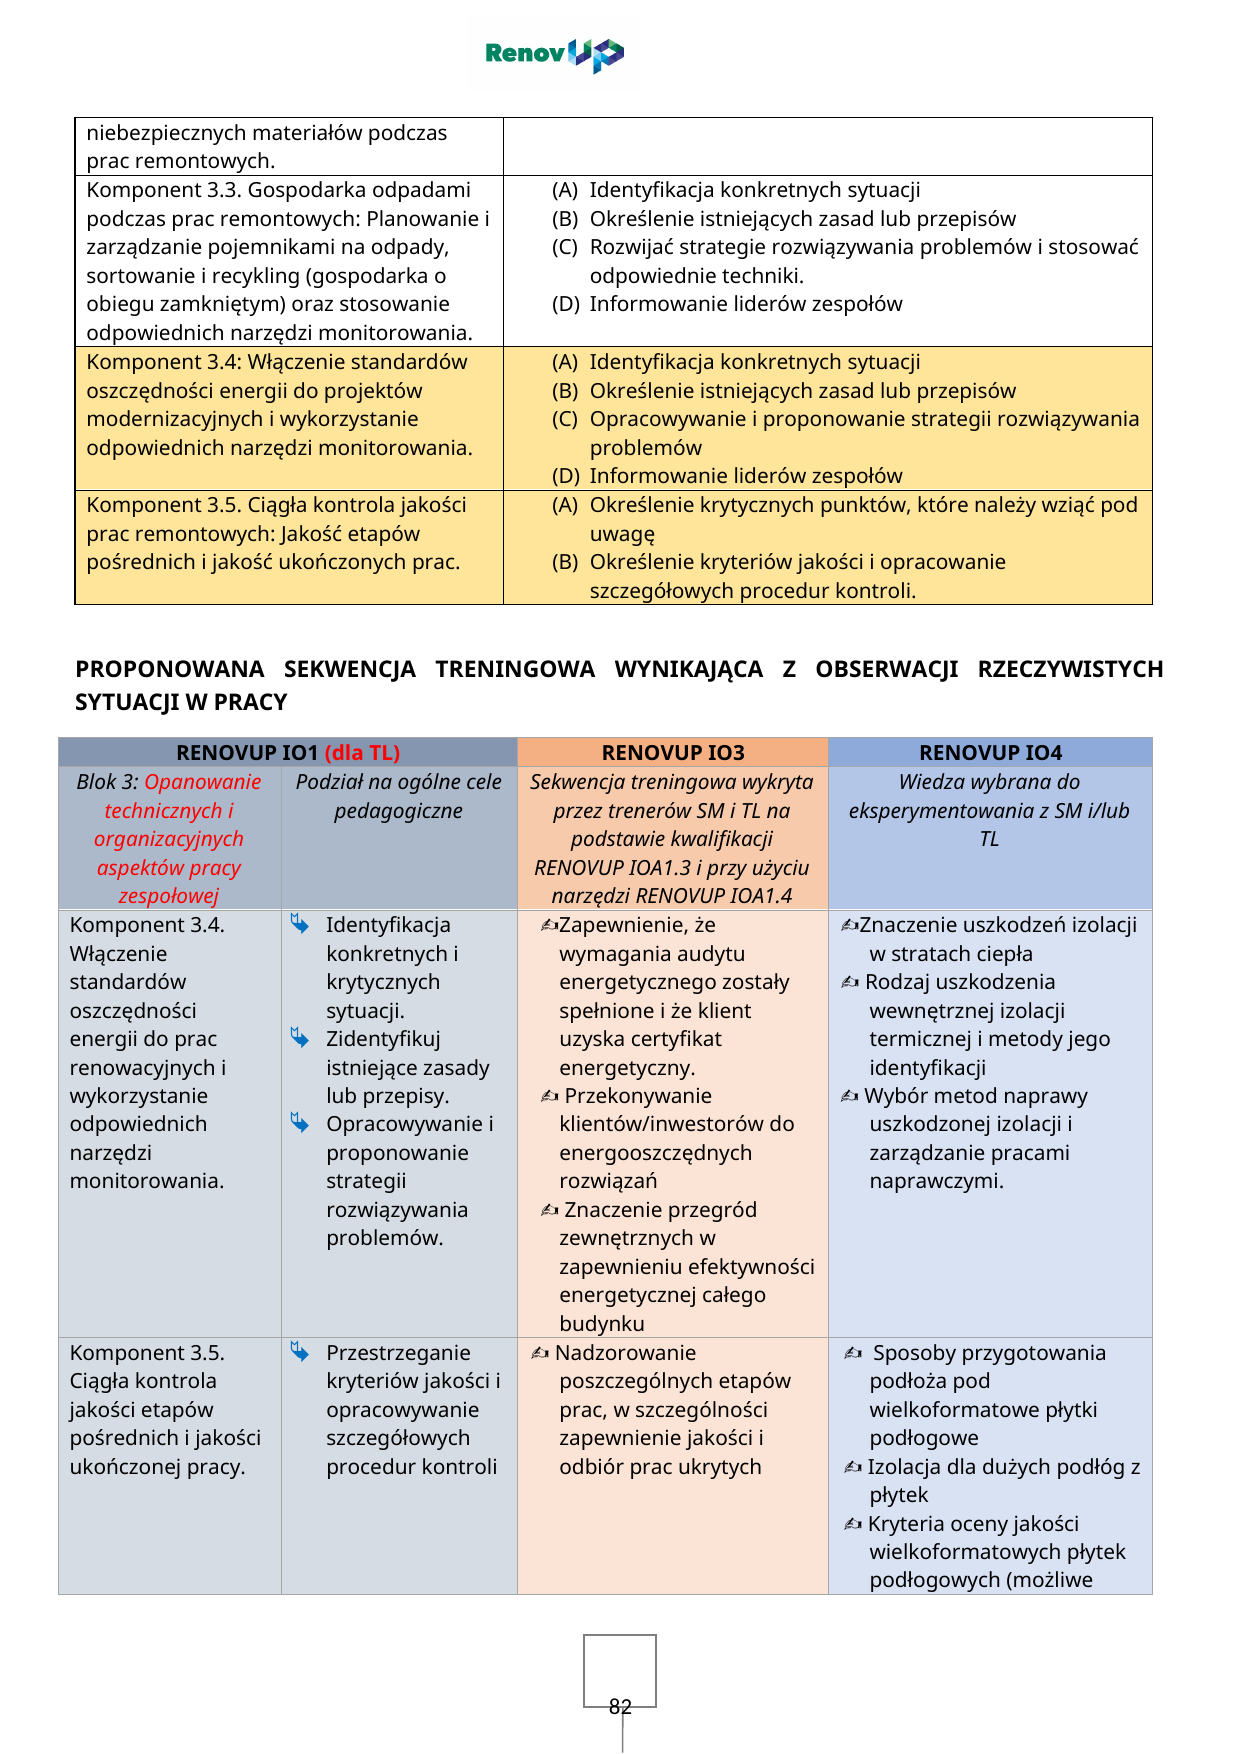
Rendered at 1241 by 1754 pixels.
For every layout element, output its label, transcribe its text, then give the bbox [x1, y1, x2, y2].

table_cell Sekwencja treningowa wykryta przez trenerów SM i TL na podstawie kwalifikacji RENOVUP IOA1.3 i przy użyciu narzędzi RENOVUP IOA1.4 [518, 767, 828, 909]
table_cell Komponent 3.4: Włączenie standardów oszczędności energii do projektów modernizacyjnych i wykorzystanie odpowiednich narzędzi monitorowania. [76, 347, 503, 489]
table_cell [59, 1338, 281, 1594]
table_cell Podział na ogólne cele pedagogiczne [282, 767, 517, 909]
table_header RENOVUP IO1 (dla TL) [59, 738, 517, 766]
table_cell Znaczenie uszkodzeń izolacji w stratach ciepła Rodzaj uszkodzenia wewnętrznej izolacji termicznej i metody jego identyfikacji Wybór metod naprawy uszkodzonej izolacji i zarządzanie pracami naprawczymi. [829, 911, 1152, 1337]
table_cell Komponent 3.3. Gospodarka odpadami podczas prac remontowych: Planowanie i zarządzanie pojemnikami na odpady, sortowanie i recykling (gospodarka o obiegu zamkniętym) oraz stosowanie odpowiednich narzędzi monitorowania. [76, 176, 503, 346]
table_cell Blok 3: Opanowanie technicznych i organizacyjnych aspektów pracy zespołowej [59, 767, 281, 909]
table_cell Komponent 3.5. Ciągła kontrola jakości prac remontowych: Jakość etapów pośrednich i jakość ukończonych prac. [76, 491, 503, 604]
table_cell Identyfikacja konkretnych sytuacji Określenie istniejących zasad lub przepisów Rozwijać strategie rozwiązywania problemów i stosować odpowiednie techniki. Informowanie liderów zespołów [504, 176, 1152, 346]
table_header RENOVUP IO4 [829, 738, 1152, 766]
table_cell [829, 1338, 1152, 1594]
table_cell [518, 1338, 828, 1594]
table_header RENOVUP IO3 [518, 738, 828, 766]
picture [466, 15, 641, 91]
text PROPONOWANA SEKWENCJA TRENINGOWA WYNIKAJĄCA Z OBSERWACJI RZECZYWISTYCH SYTUACJI W PRACY [75, 653, 1165, 718]
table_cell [282, 1338, 517, 1594]
table_cell Wiedza wybrana do eksperymentowania z SM i/lub TL [829, 767, 1152, 909]
table_cell Komponent 3.4. Włączenie standardów oszczędności energii do prac renowacyjnych i wykorzystanie odpowiednich narzędzi monitorowania. [59, 911, 281, 1337]
table_cell Określenie krytycznych punktów, które należy wziąć pod uwagę Określenie kryteriów jakości i opracowanie szczegółowych procedur kontroli. [504, 491, 1152, 604]
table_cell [76, 118, 503, 174]
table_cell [504, 118, 1152, 174]
table_cell Identyfikacja konkretnych i krytycznych sytuacji. Zidentyfikuj istniejące zasady lub przepisy. Opracowywanie i proponowanie strategii rozwiązywania problemów. [282, 911, 517, 1337]
table_cell Identyfikacja konkretnych sytuacji Określenie istniejących zasad lub przepisów Opracowywanie i proponowanie strategii rozwiązywania problemów Informowanie liderów zespołów [504, 347, 1152, 489]
table_cell Zapewnienie, że wymagania audytu energetycznego zostały spełnione i że klient uzyska certyfikat energetyczny. Przekonywanie klientów/inwestorów do energooszczędnych rozwiązań Znaczenie przegród zewnętrznych w zapewnieniu efektywności energetycznej całego budynku [518, 911, 828, 1337]
